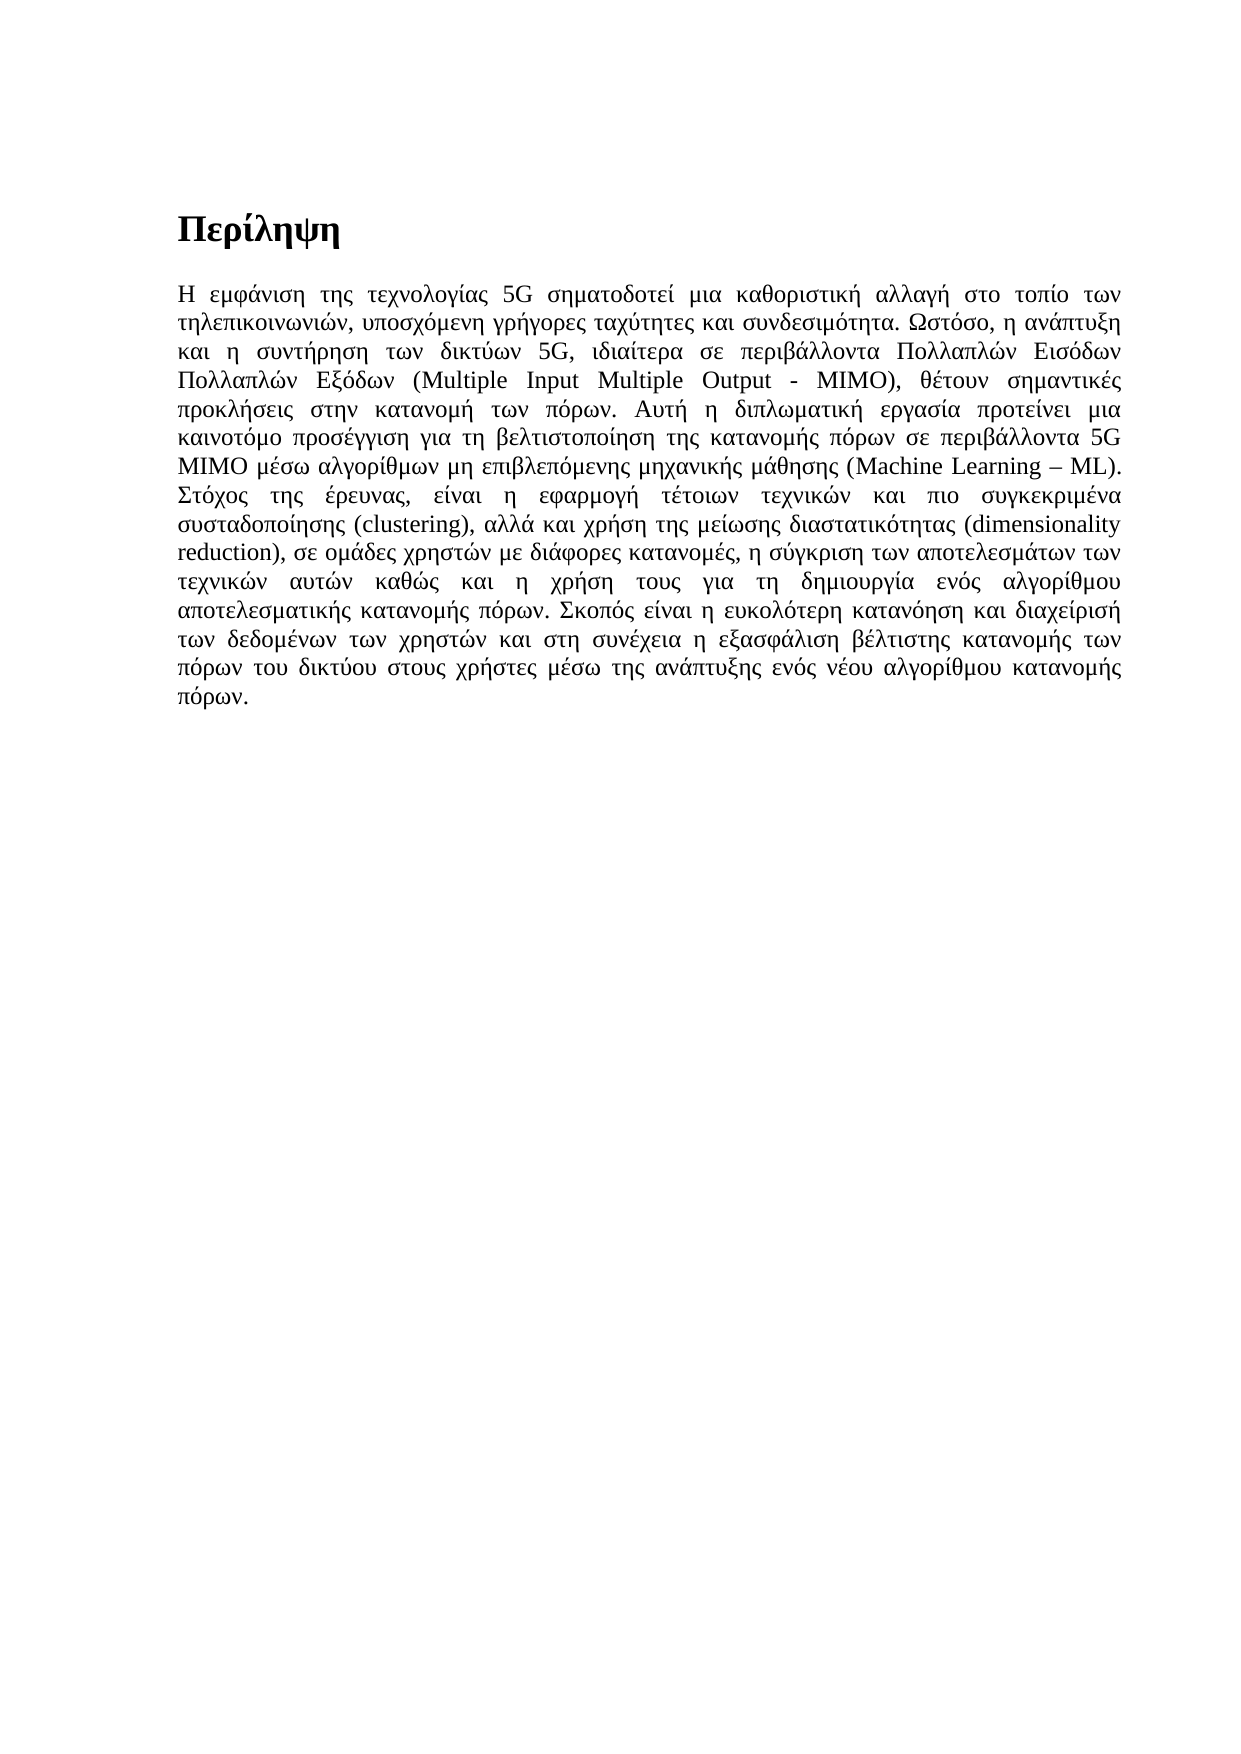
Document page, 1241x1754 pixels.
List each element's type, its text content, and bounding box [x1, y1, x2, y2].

text Η εμφάνιση της τεχνολογίας 5G σηματοδοτεί μια καθοριστική αλλαγή στο τοπίο των τηλεπικοινωνιών, υποσχόμενη γρήγορες ταχύτητες και συνδεσιμότητα. Ωστόσο, η ανάπτυξη και η συντήρηση των δικτύων 5G, ιδιαίτερα σε περιβάλλοντα Πολλαπλών Εισόδων Πολλαπλών Εξόδων (Multiple Input Multiple Output - MIMO), θέτουν σημαντικές προκλήσεις στην κατανομή των πόρων. Αυτή η διπλωματική εργασία προτείνει μια καινοτόμο προσέγγιση για τη βελτιστοποίηση της κατανομής πόρων σε περιβάλλοντα 5G MIMO μέσω αλγορίθμων μη επιβλεπόμενης μηχανικής μάθησης (Machine Learning – ML). Στόχος της έρευνας, είναι η εφαρμογή τέτοιων τεχνικών και πιο συγκεκριμένα συσταδοποίησης (clustering), αλλά και χρήση της μείωσης διαστατικότητας (dimensionality reduction), σε ομάδες χρηστών με διάφορες κατανομές, η σύγκριση των αποτελεσμάτων των τεχνικών αυτών καθώς και η χρήση τους για τη δημιουργία ενός αλγορίθμου αποτελεσματικής κατανομής πόρων. Σκοπός είναι η ευκολότερη κατανόηση και διαχείρισή των δεδομένων των χρηστών και στη συνέχεια η εξασφάλιση βέλτιστης κατανομής των πόρων του δικτύου στους χρήστες μέσω της ανάπτυξης ενός νέου αλγορίθμου κατανομής πόρων. [177, 279, 1122, 710]
text Περίληψη [177, 206, 1122, 249]
